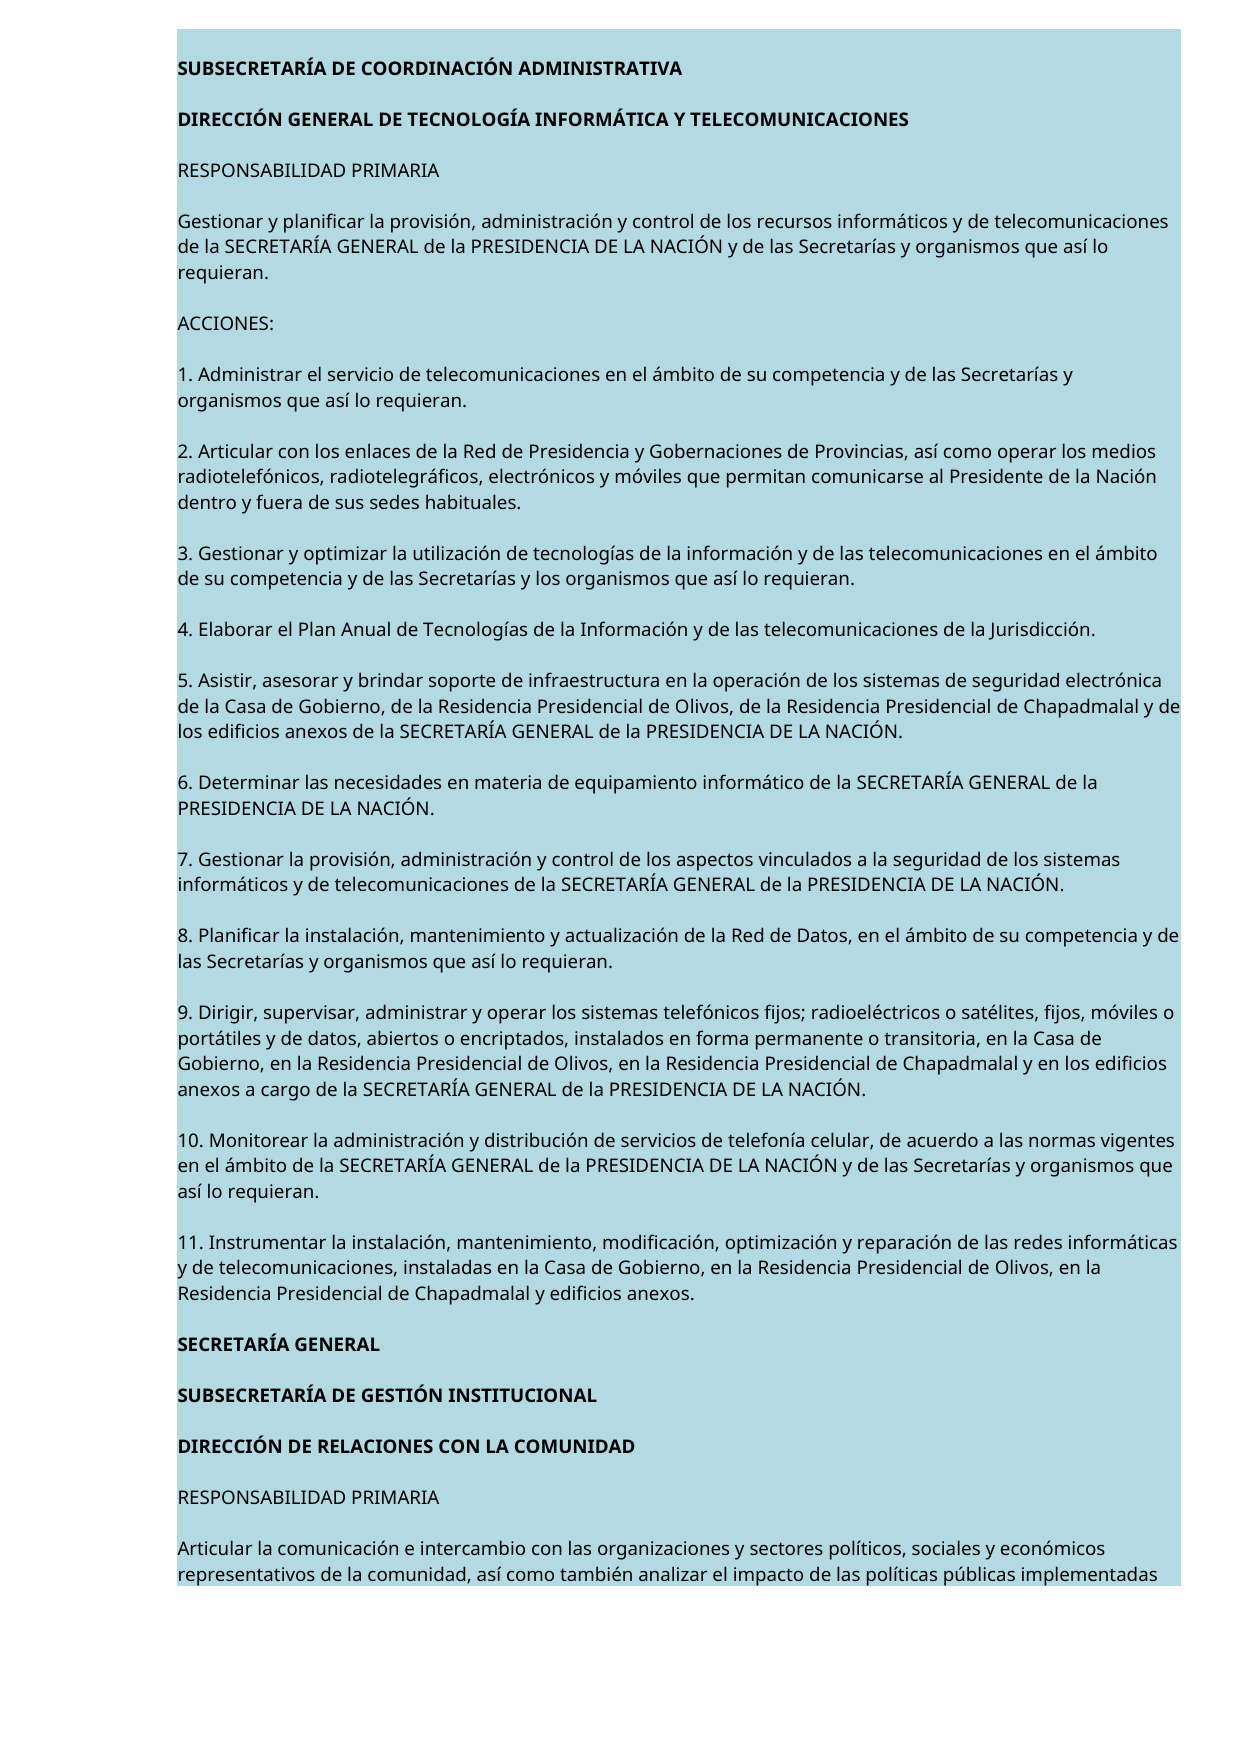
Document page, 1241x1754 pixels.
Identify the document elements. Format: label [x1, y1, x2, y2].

text [177, 29, 1181, 1586]
